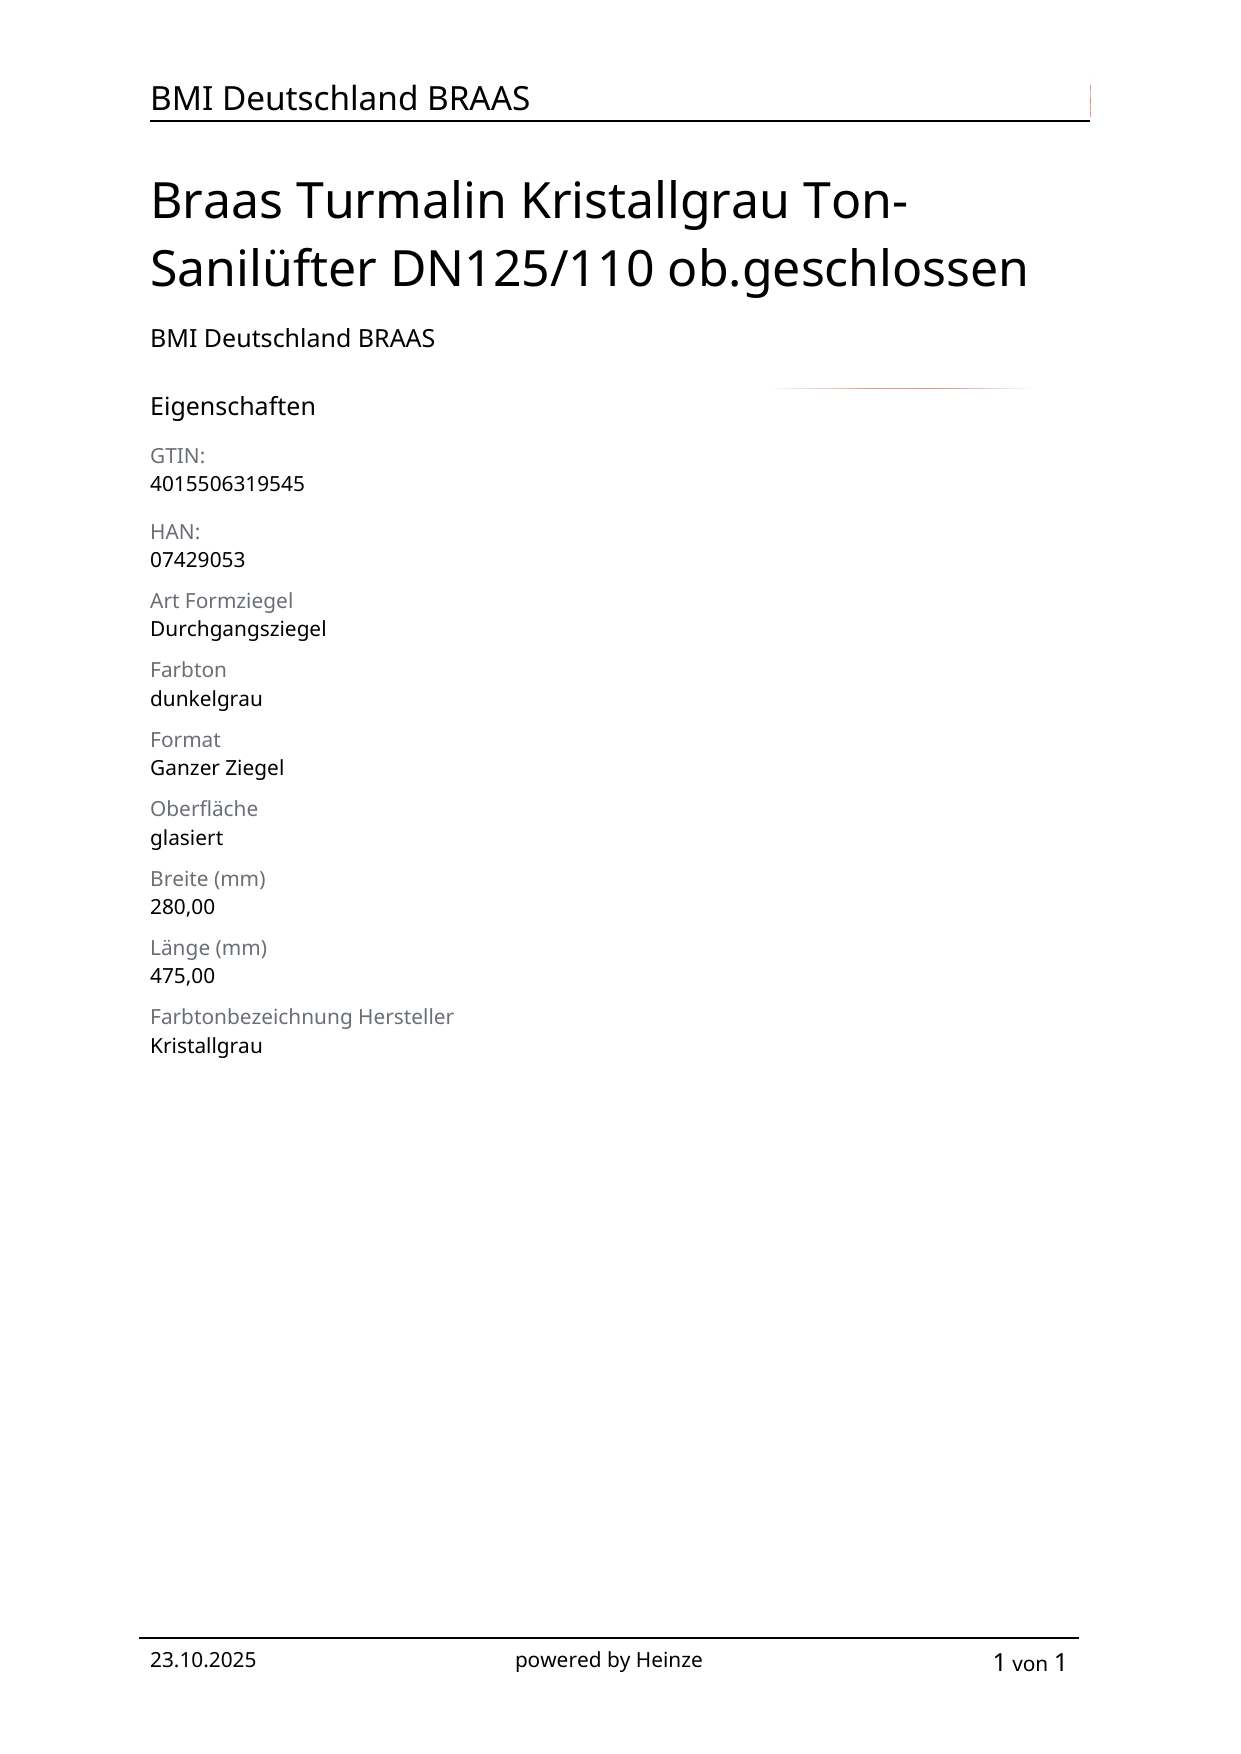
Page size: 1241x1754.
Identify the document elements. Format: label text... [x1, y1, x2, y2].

text Durchgangsziegel [150, 614, 1090, 643]
text Ganzer Ziegel [150, 753, 1090, 782]
text Farbtonbezeichnung Hersteller [150, 1002, 1090, 1031]
text 475,00 [150, 961, 1090, 990]
text HAN: [150, 517, 1090, 545]
text Kristallgrau [150, 1031, 1090, 1059]
text BMI Deutschland BRAAS [150, 320, 1090, 354]
text Format [150, 725, 1090, 753]
text Art Formziegel [150, 586, 1090, 614]
text Braas Turmalin Kristallgrau Ton-Sanilüfter DN125/110 ob.geschlossen [150, 165, 1090, 301]
text Farbton [150, 656, 1090, 684]
text Länge (mm) [150, 933, 1090, 961]
text Breite (mm) [150, 864, 1090, 892]
text 07429053 [150, 545, 1090, 574]
text glasiert [150, 823, 1090, 851]
text GTIN: [150, 441, 1090, 469]
text Oberfläche [150, 794, 1090, 823]
text Eigenschaften [150, 388, 1090, 422]
text dunkelgrau [150, 684, 1090, 712]
text 4015506319545 [150, 469, 1090, 498]
text 280,00 [150, 892, 1090, 921]
